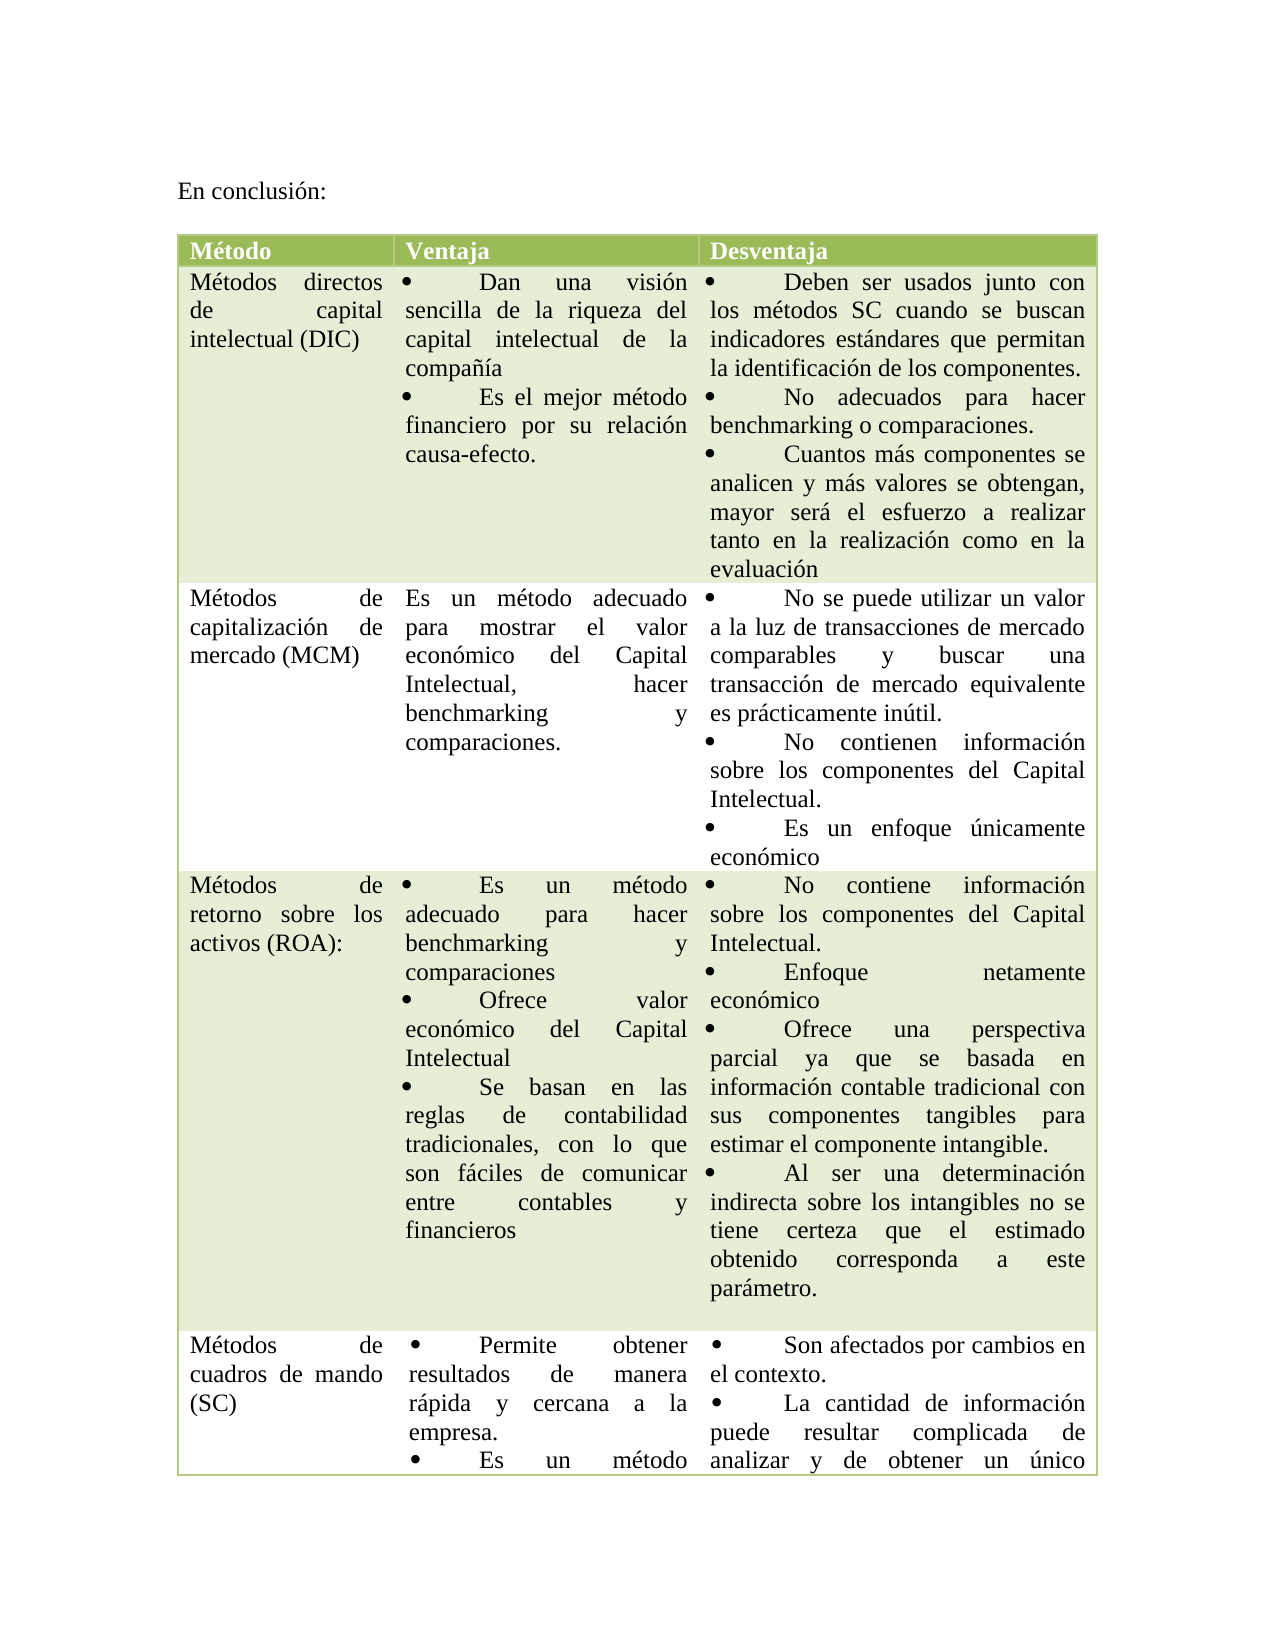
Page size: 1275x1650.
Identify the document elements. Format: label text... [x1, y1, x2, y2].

table_cell Métodos de capitalización de mercado (MCM) [179, 583, 394, 871]
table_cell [394, 1331, 699, 1474]
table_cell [179, 1331, 394, 1474]
table_header Ventaja [395, 236, 698, 265]
table_cell No se puede utilizar un valor a la luz de transacciones de mercado comparables y buscar una transacción de mercado equivalente es prácticamente inútil. No contienen información sobre los componentes del Capital Intelectual. Es un enfoque únicamente económico [699, 583, 1096, 871]
table_cell Es un método adecuado para hacer benchmarking y comparaciones Ofrece valor económico del Capital Intelectual Se basan en las reglas de contabilidad tradicionales, con lo que son fáciles de comunicar entre contables y financieros [394, 871, 699, 1331]
text En conclusión: [177, 176, 1098, 205]
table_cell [699, 1331, 1096, 1474]
table_cell Es un método adecuado para mostrar el valor económico del Capital Intelectual, hacer benchmarking y comparaciones. [394, 583, 699, 871]
table_cell Métodos de retorno sobre los activos (ROA): [179, 871, 394, 1331]
table_cell Dan una visión sencilla de la riqueza del capital intelectual de la compañía Es el mejor método financiero por su relación causa-efecto. [394, 267, 699, 583]
table_header Desventaja [700, 236, 1096, 265]
table_cell No contiene información sobre los componentes del Capital Intelectual. Enfoque netamente económico Ofrece una perspectiva parcial ya que se basada en información contable tradicional con sus componentes tangibles para estimar el componente intangible. Al ser una determinación indirecta sobre los intangibles no se tiene certeza que el estimado obtenido corresponda a este parámetro. [699, 871, 1096, 1331]
table_cell Métodos directos de capital intelectual (DIC) [179, 267, 394, 583]
table_cell Deben ser usados junto con los métodos SC cuando se buscan indicadores estándares que permitan la identificación de los componentes. No adecuados para hacer benchmarking o comparaciones. Cuantos más componentes se analicen y más valores se obtengan, mayor será el esfuerzo a realizar tanto en la realización como en la evaluación [699, 267, 1096, 583]
table_header Método [179, 236, 393, 265]
